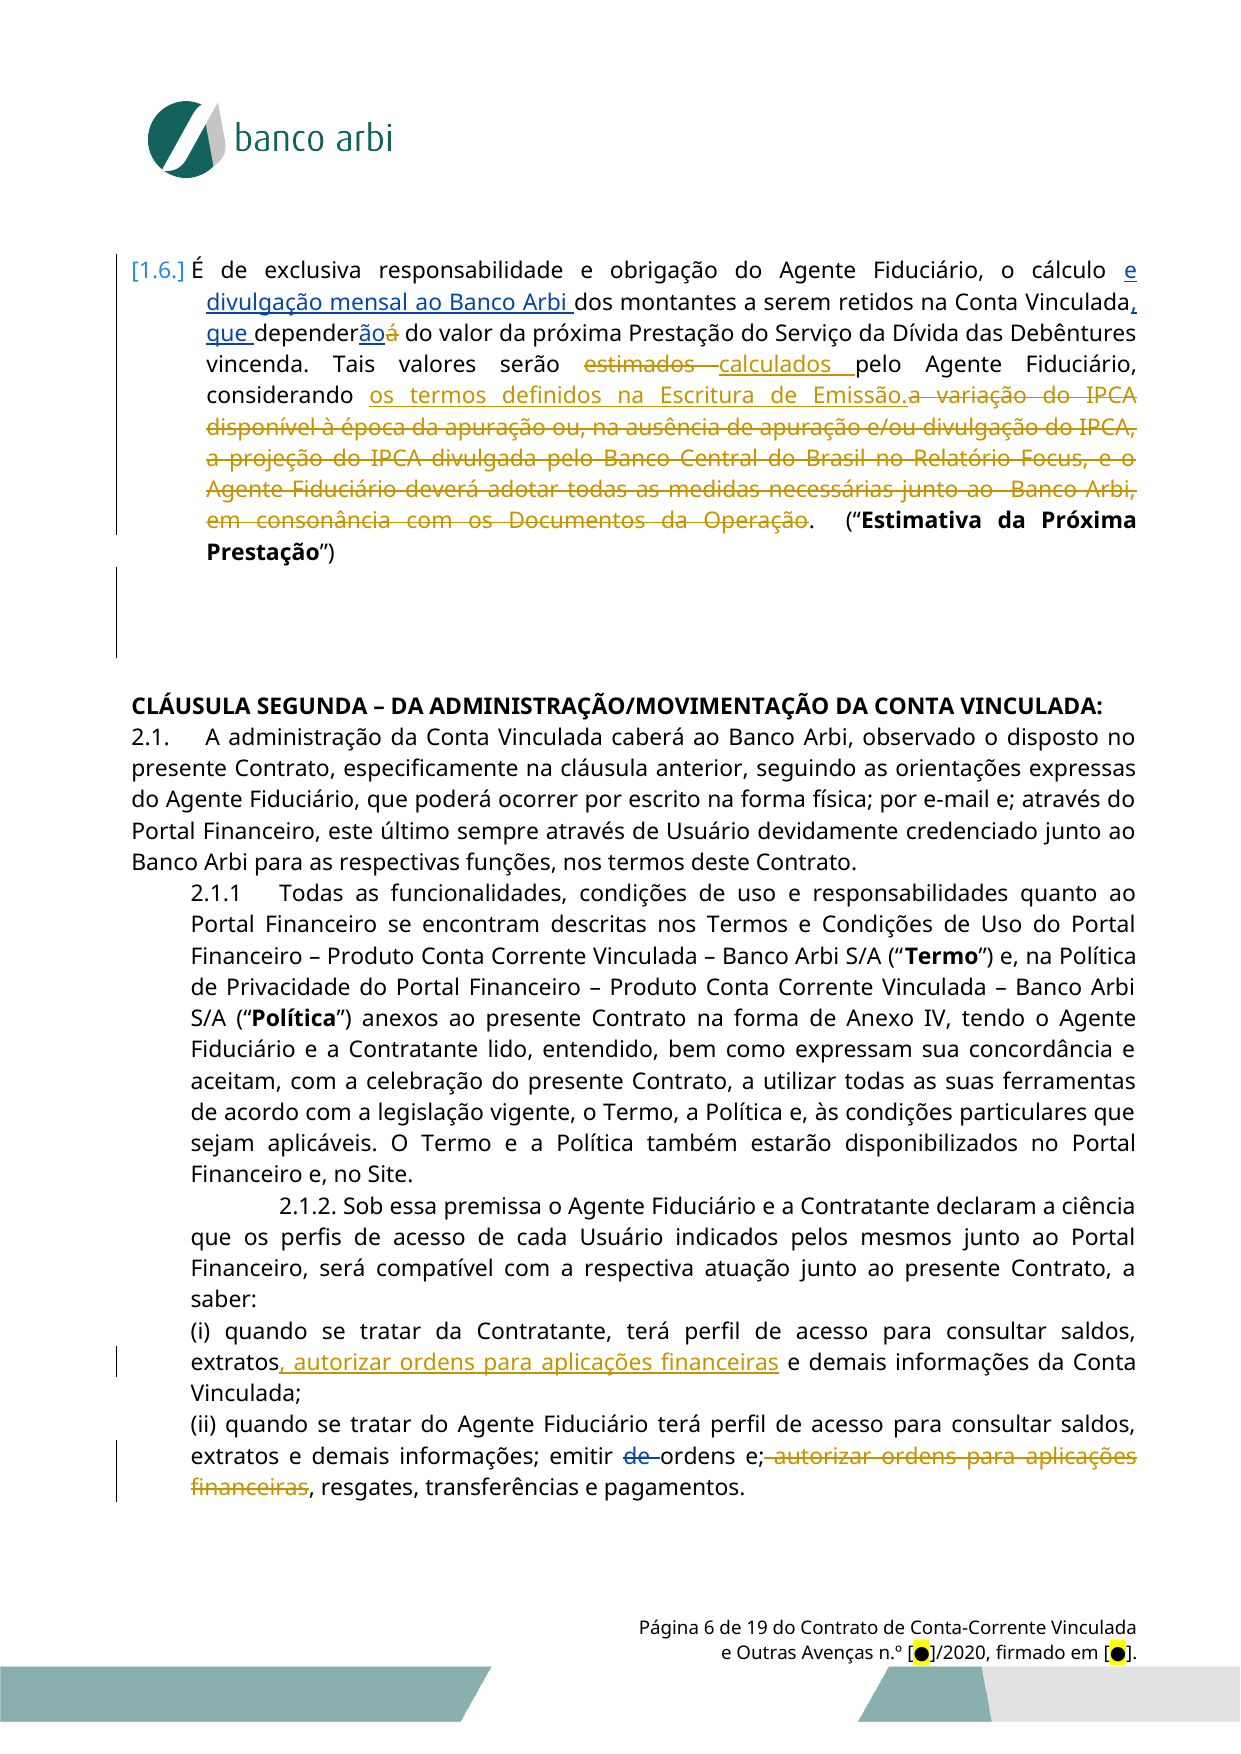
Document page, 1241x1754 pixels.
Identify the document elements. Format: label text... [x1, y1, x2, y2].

picture [0, 1663, 1241, 1722]
text CLÁUSULA SEGUNDA – DA ADMINISTRAÇÃO/MOVIMENTAÇÃO DA CONTA VINCULADA: [131, 689, 1137, 721]
text (ii) quando se tratar do Agente Fiduciário terá perfil de acesso para consultar saldos, extratos e demais informações; emitir ordens e;, resgates, transferências e pagamentos. [190, 1408, 1137, 1502]
text (i) quando se tratar da Contratante, terá perfil de acesso para consultar saldos, extratos e demais informações da Conta Vinculada; [190, 1314, 1137, 1408]
text 2.1.1 Todas as funcionalidades, condições de uso e responsabilidades quanto ao Portal Financeiro se encontram descritas nos Termos e Condições de Uso do Portal Financeiro – Produto Conta Corrente Vinculada – Banco Arbi S/A (“Termo”) e, na Política de Privacidade do Portal Financeiro – Produto Conta Corrente Vinculada – Banco Arbi S/A (“Política”) anexos ao presente Contrato na forma de Anexo IV, tendo o Agente Fiduciário e a Contratante lido, entendido, bem como expressam sua concordância e aceitam, com a celebração do presente Contrato, a utilizar todas as suas ferramentas de acordo com a legislação vigente, o Termo, a Política e, às condições particulares que sejam aplicáveis. O Termo e a Política também estarão disponibilizados no Portal Financeiro e, no Site. [190, 877, 1137, 1189]
list É de exclusiva responsabilidade e obrigação do Agente Fiduciário, o cálculo dos montantes a serem retidos na Conta Vinculada depender do valor da próxima Prestação do Serviço da Dívida das Debêntures vincenda. Tais valores serão pelo Agente Fiduciário, considerando . (“Estimativa da Próxima Prestação”) [131, 254, 1137, 567]
picture [131, 58, 408, 221]
text 2.1. A administração da Conta Vinculada caberá ao Banco Arbi, observado o disposto no presente Contrato, especificamente na cláusula anterior, seguindo as orientações expressas do Agente Fiduciário, que poderá ocorrer por escrito na forma física; por e-mail e; através do Portal Financeiro, este último sempre através de Usuário devidamente credenciado junto ao Banco Arbi para as respectivas funções, nos termos deste Contrato. [131, 721, 1137, 877]
text 2.1.2. Sob essa premissa o Agente Fiduciário e a Contratante declaram a ciência que os perfis de acesso de cada Usuário indicados pelos mesmos junto ao Portal Financeiro, será compatível com a respectiva atuação junto ao presente Contrato, a saber: [190, 1189, 1137, 1314]
